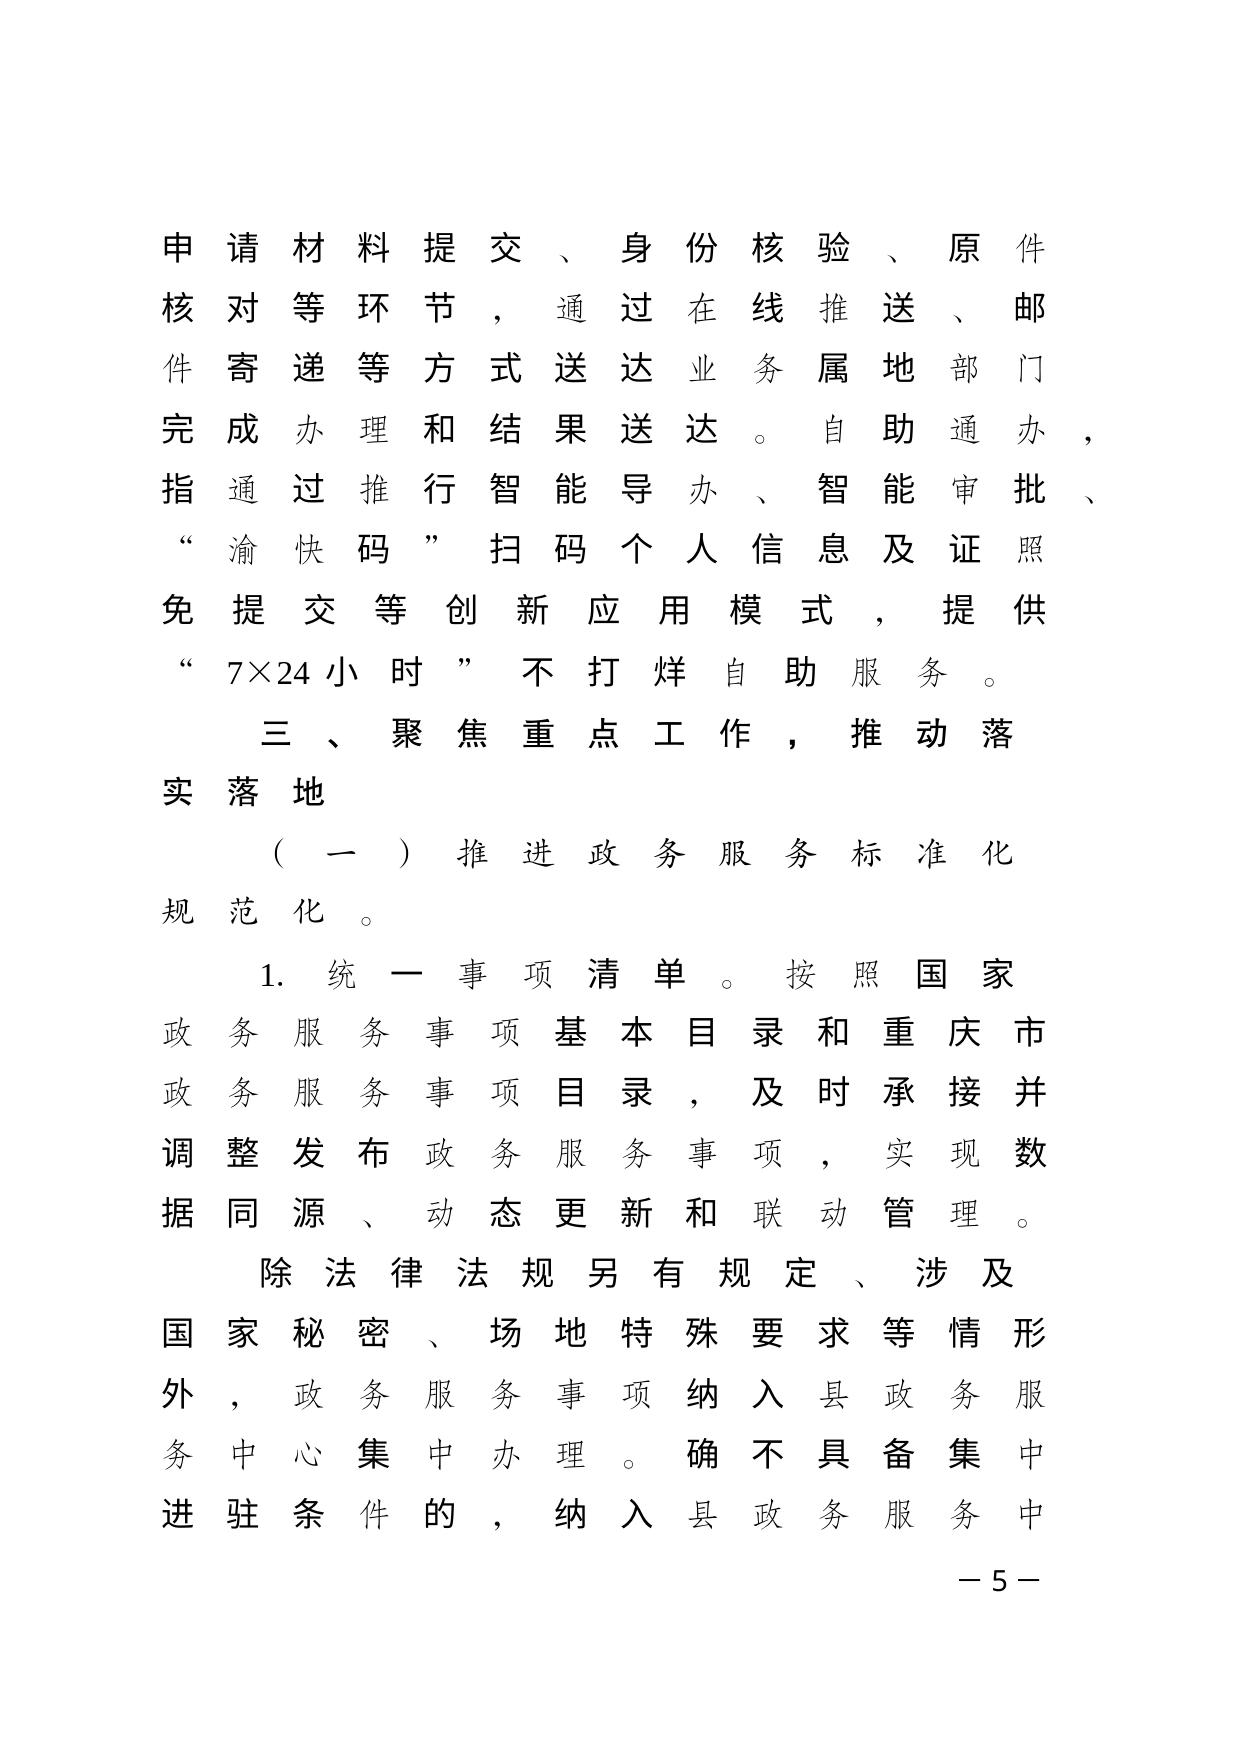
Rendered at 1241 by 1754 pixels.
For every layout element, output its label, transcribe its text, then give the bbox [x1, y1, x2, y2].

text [161, 1245, 1079, 1546]
text （一）推进政务服务标准化规范化。 [161, 822, 1079, 943]
text 三、聚焦重点工作，推动落实落地 [161, 702, 1079, 822]
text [161, 219, 1079, 702]
text 1.统一事项清单。按照国家政务服务事项基本目录和重庆市政务服务事项目录，及时承接并调整发布政务服务事项，实现数据同源、动态更新和联动管理。 [161, 943, 1079, 1245]
